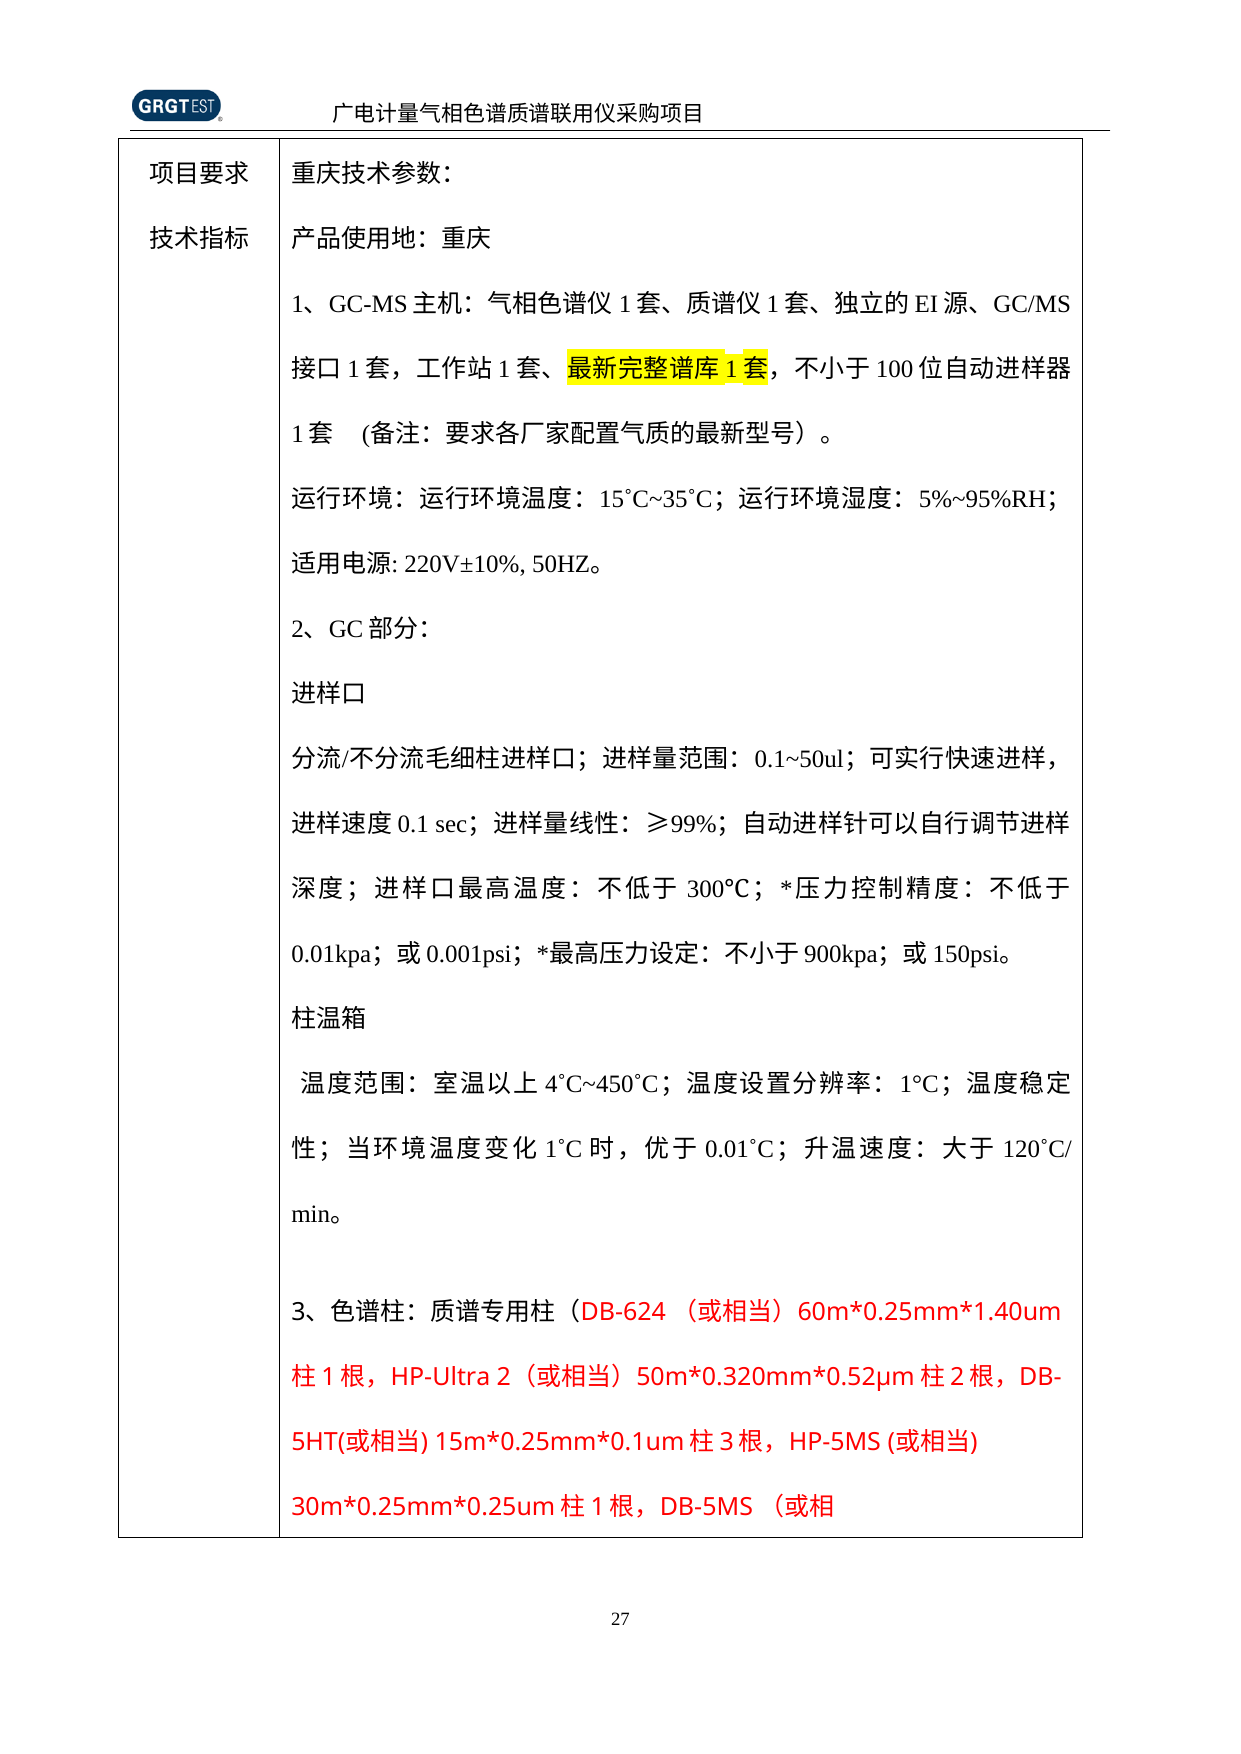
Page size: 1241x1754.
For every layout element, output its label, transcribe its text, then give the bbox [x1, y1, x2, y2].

picture [129, 88, 224, 122]
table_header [280, 139, 1082, 1537]
table_header 项目要求 技术指标 [119, 139, 279, 1537]
